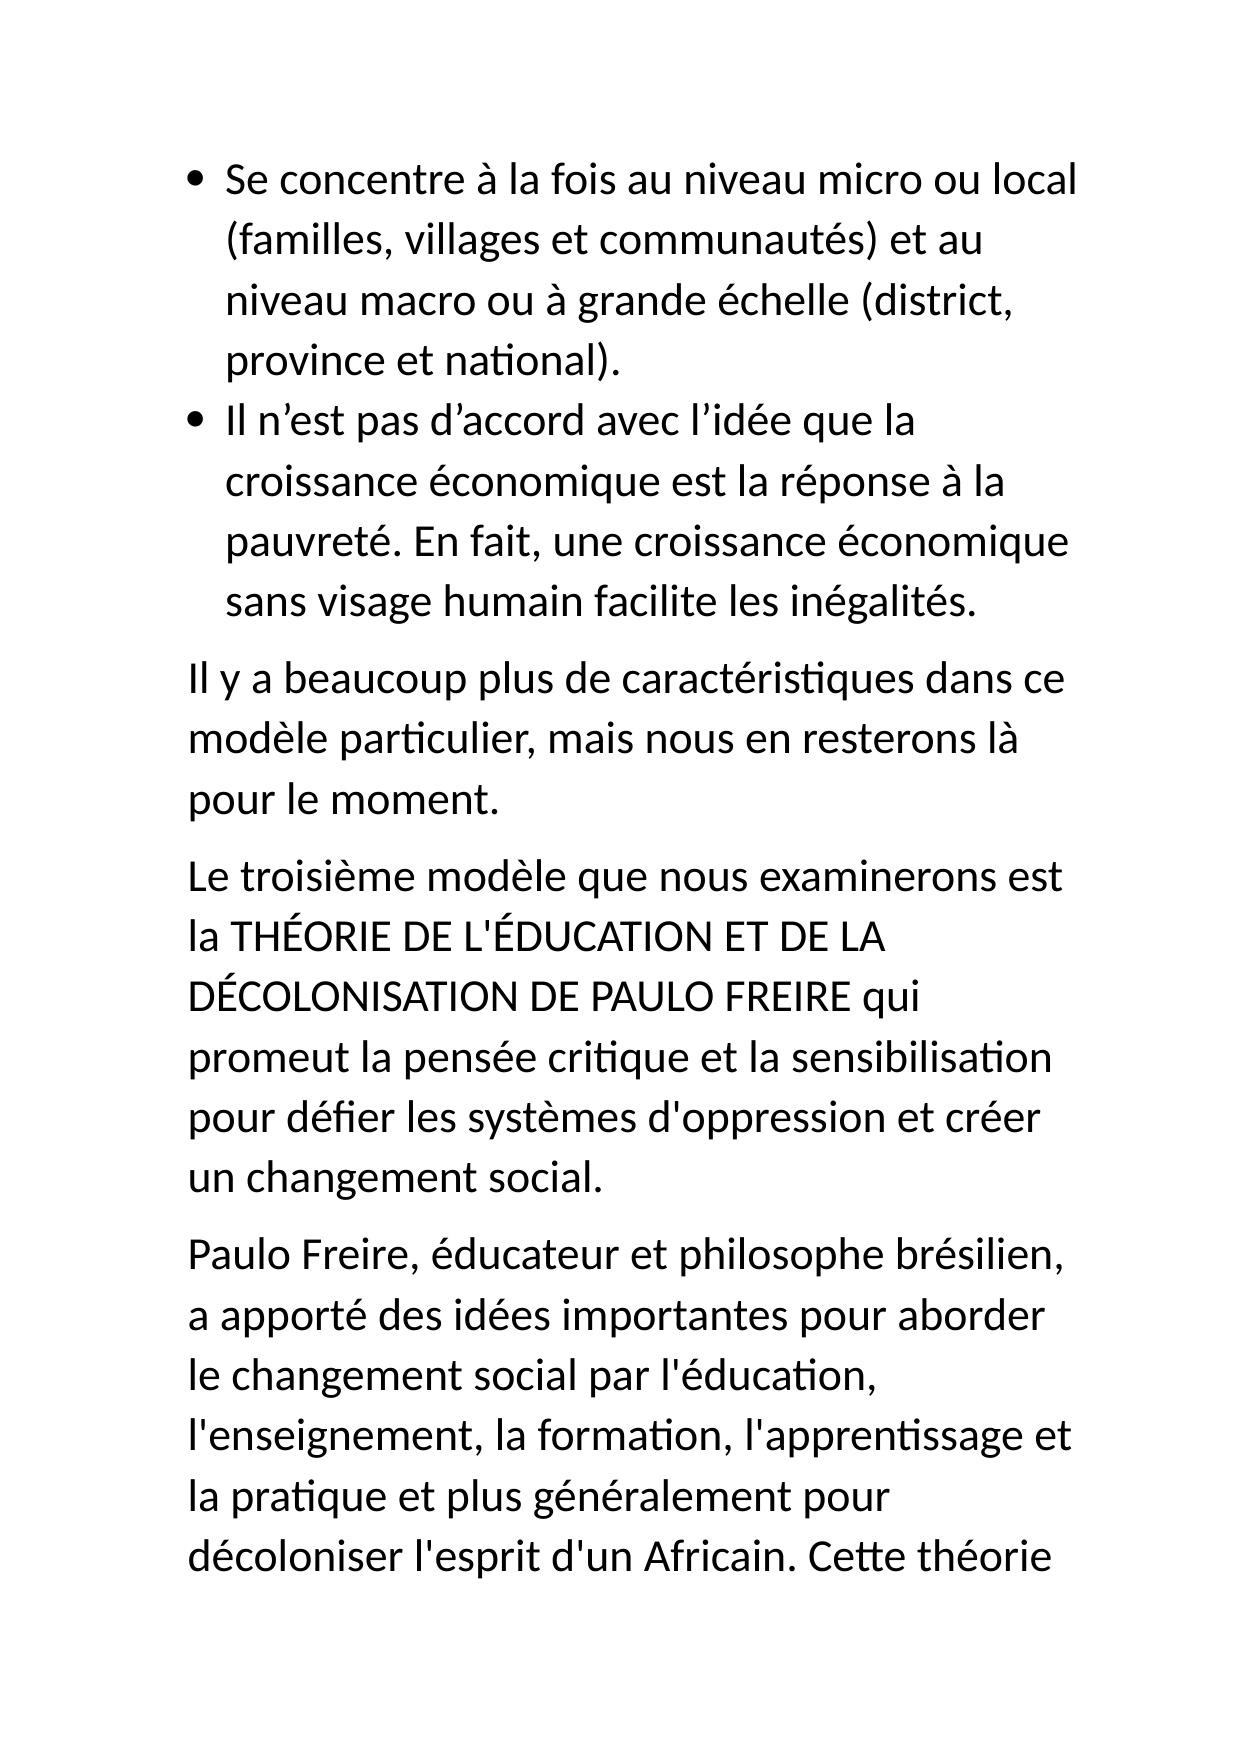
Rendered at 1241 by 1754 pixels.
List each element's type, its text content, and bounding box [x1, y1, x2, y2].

list Se concentre à la fois au niveau micro ou local (familles, villages et communautés) et au niveau macro ou à grande échelle (district, province et national). [187, 150, 1090, 387]
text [187, 1225, 1090, 1583]
text Le troisième modèle que nous examinerons est la THÉORIE DE L'ÉDUCATION ET DE LA DÉCOLONISATION DE PAULO FREIRE qui promeut la pensée critique et la sensibilisation pour défier les systèmes d'oppression et créer un changement social. [187, 847, 1090, 1204]
text Il y a beaucoup plus de caractéristiques dans ce modèle particulier, mais nous en resterons là pour le moment. [187, 649, 1090, 826]
list Il n’est pas d’accord avec l’idée que la croissance économique est la réponse à la pauvreté. En fait, une croissance économique sans visage humain facilite les inégalités. [187, 391, 1090, 628]
